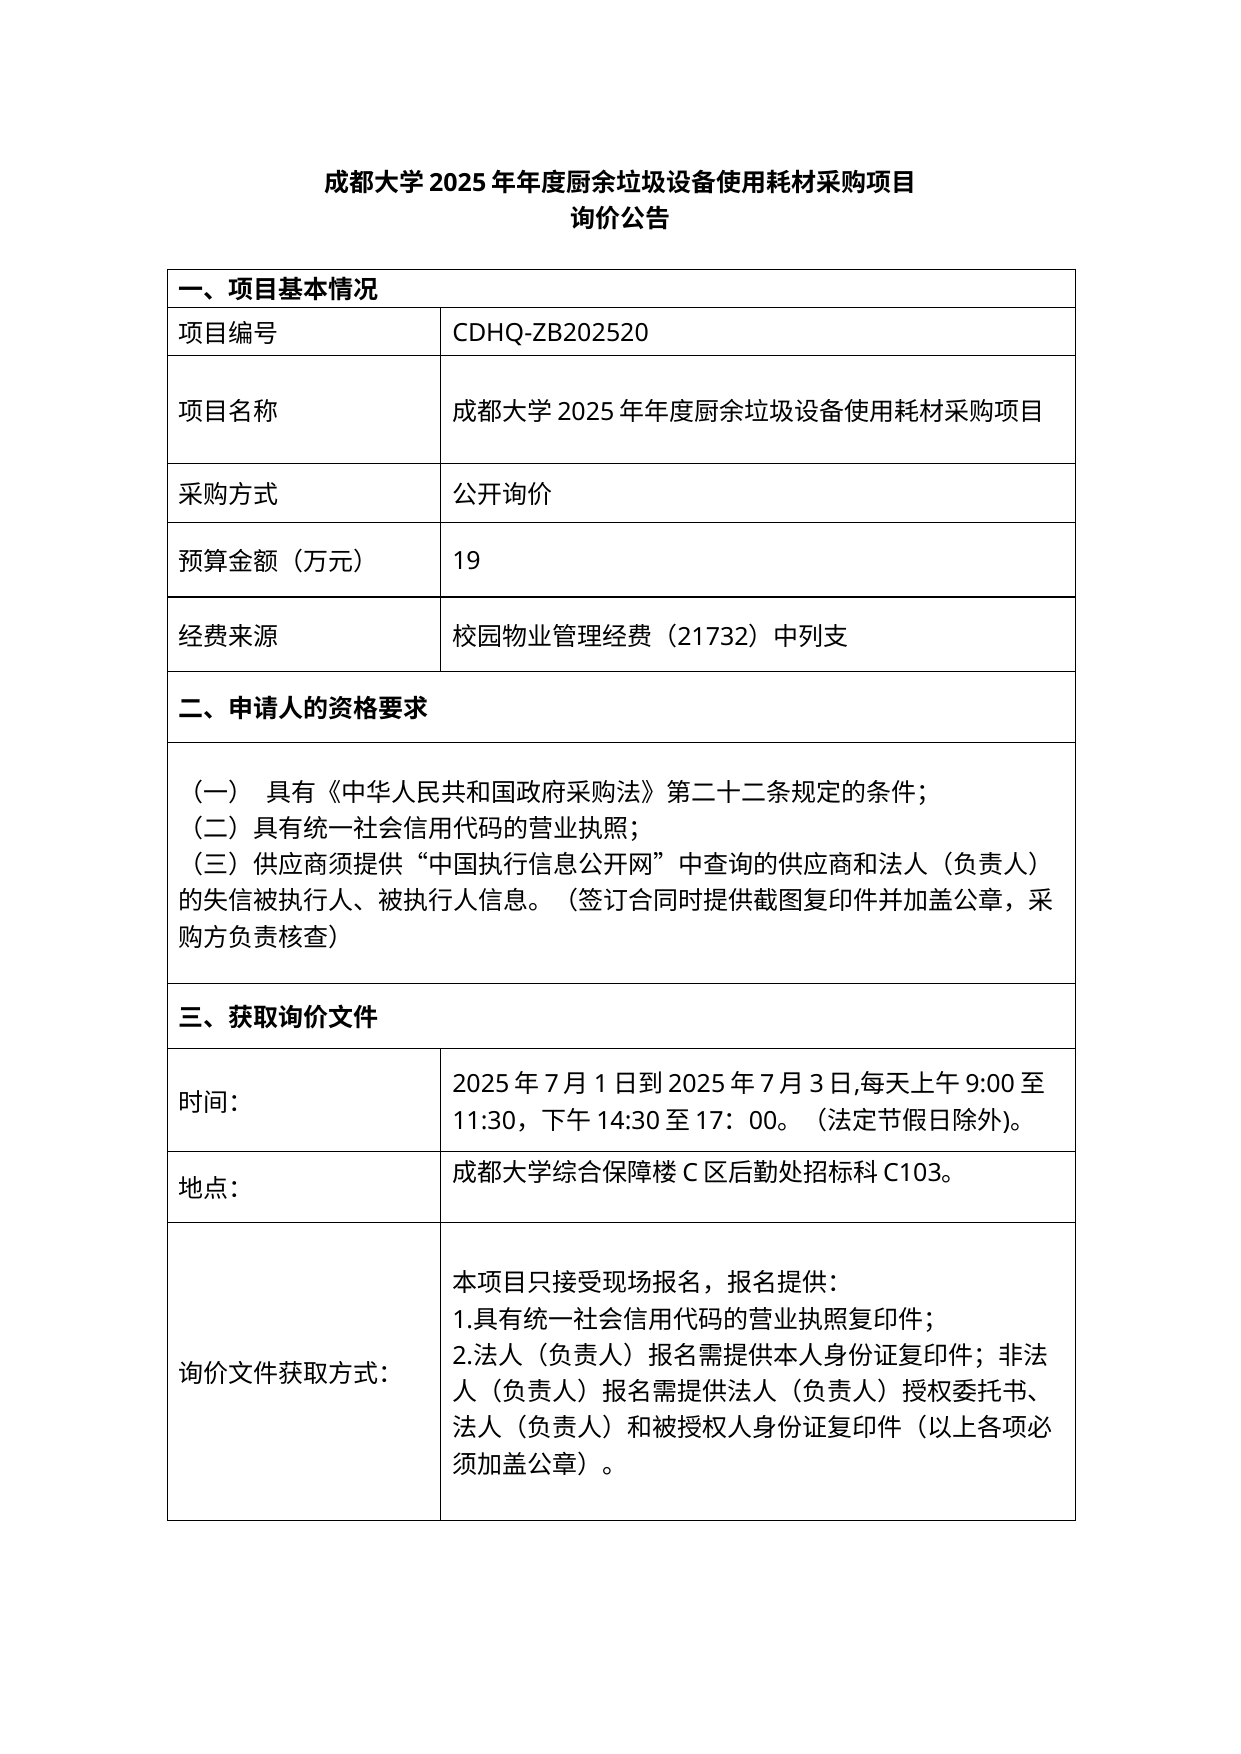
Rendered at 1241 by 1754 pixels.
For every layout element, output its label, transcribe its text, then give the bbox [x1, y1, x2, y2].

table_cell 询价文件获取方式： [168, 1223, 440, 1520]
table_cell 2025年7月1日到2025年7月3日,每天上午9:00至11:30，下午14:30至17：00。（法定节假日除外)。 [441, 1049, 1075, 1151]
text 询价公告 [187, 198, 1053, 234]
table_cell 预算金额（万元） [168, 523, 440, 596]
table_cell 地点： [168, 1152, 440, 1222]
table_cell 具有《中华人民共和国政府采购法》第二十二条规定的条件； （二）具有统一社会信用代码的营业执照； （三）供应商须提供“中国执行信息公开网”中查询的供应商和法人（负责人）的失信被执行人、被执行人信息。（签订合同时提供截图复印件并加盖公章，采购方负责核查） [168, 743, 1075, 983]
table_cell 时间： [168, 1049, 440, 1151]
table_cell 成都大学综合保障楼C区后勤处招标科C103。 [441, 1152, 1075, 1222]
table_cell 采购方式 [168, 464, 440, 522]
table_cell CDHQ-ZB202520 [441, 308, 1075, 355]
table_cell 公开询价 [441, 464, 1075, 522]
table_cell 本项目只接受现场报名，报名提供： 1.具有统一社会信用代码的营业执照复印件； 2.法人（负责人）报名需提供本人身份证复印件；非法人（负责人）报名需提供法人（负责人）授权委托书、法人（负责人）和被授权人身份证复印件（以上各项必须加盖公章）。 [441, 1223, 1075, 1520]
table_header 一、项目基本情况 [168, 270, 1075, 307]
table_cell 成都大学2025年年度厨余垃圾设备使用耗材采购项目 [441, 356, 1075, 463]
table_cell 三、获取询价文件 [168, 984, 1075, 1048]
table_cell 二、申请人的资格要求 [168, 672, 1075, 742]
text 成都大学2025年年度厨余垃圾设备使用耗材采购项目 [187, 162, 1053, 198]
table_cell 项目名称 [168, 356, 440, 463]
table_cell 校园物业管理经费（21732）中列支 [441, 598, 1075, 671]
table_cell 项目编号 [168, 308, 440, 355]
table_cell 19 [441, 523, 1075, 596]
table_cell 经费来源 [168, 598, 440, 671]
